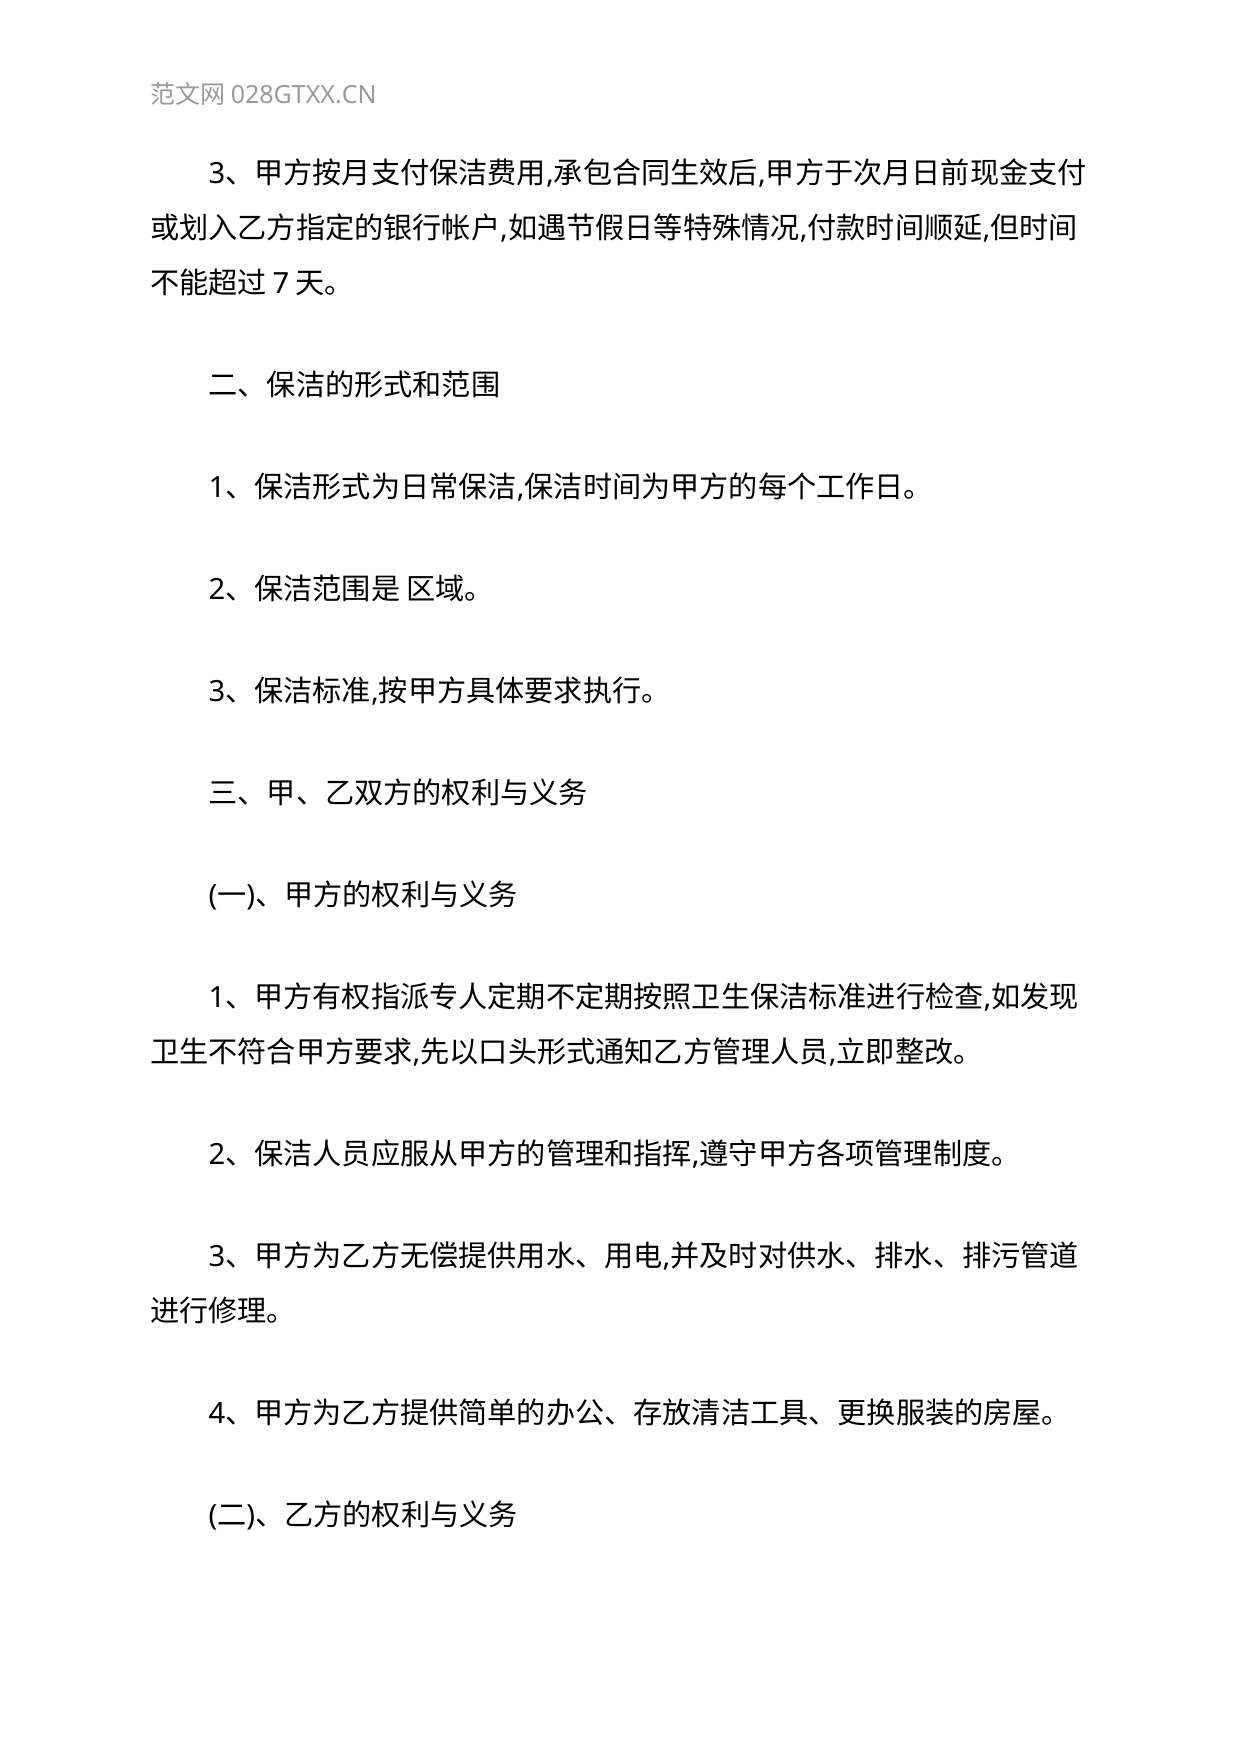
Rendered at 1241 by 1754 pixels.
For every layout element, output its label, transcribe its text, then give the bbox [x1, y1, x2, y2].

text (一)、甲方的权利与义务 [150, 871, 1090, 914]
text 1、保洁形式为日常保洁,保洁时间为甲方的每个工作日。 [150, 464, 1090, 506]
text 二、保洁的形式和范围 [150, 362, 1090, 404]
text 1、甲方有权指派专人定期不定期按照卫生保洁标准进行检查,如发现卫生不符合甲方要求,先以口头形式通知乙方管理人员,立即整改。 [150, 973, 1090, 1071]
text 3、甲方按月支付保洁费用,承包合同生效后,甲方于次月日前现金支付或划入乙方指定的银行帐户,如遇节假日等特殊情况,付款时间顺延,但时间不能超过7天。 [150, 150, 1090, 302]
text 2、保洁人员应服从甲方的管理和指挥,遵守甲方各项管理制度。 [150, 1130, 1090, 1173]
text (二)、乙方的权利与义务 [150, 1491, 1090, 1533]
text 2、保洁范围是 区域。 [150, 566, 1090, 608]
text 3、甲方为乙方无偿提供用水、用电,并及时对供水、排水、排污管道进行修理。 [150, 1232, 1090, 1330]
text 4、甲方为乙方提供简单的办公、存放清洁工具、更换服装的房屋。 [150, 1389, 1090, 1432]
text 3、保洁标准,按甲方具体要求执行。 [150, 668, 1090, 710]
text 三、甲、乙双方的权利与义务 [150, 770, 1090, 812]
